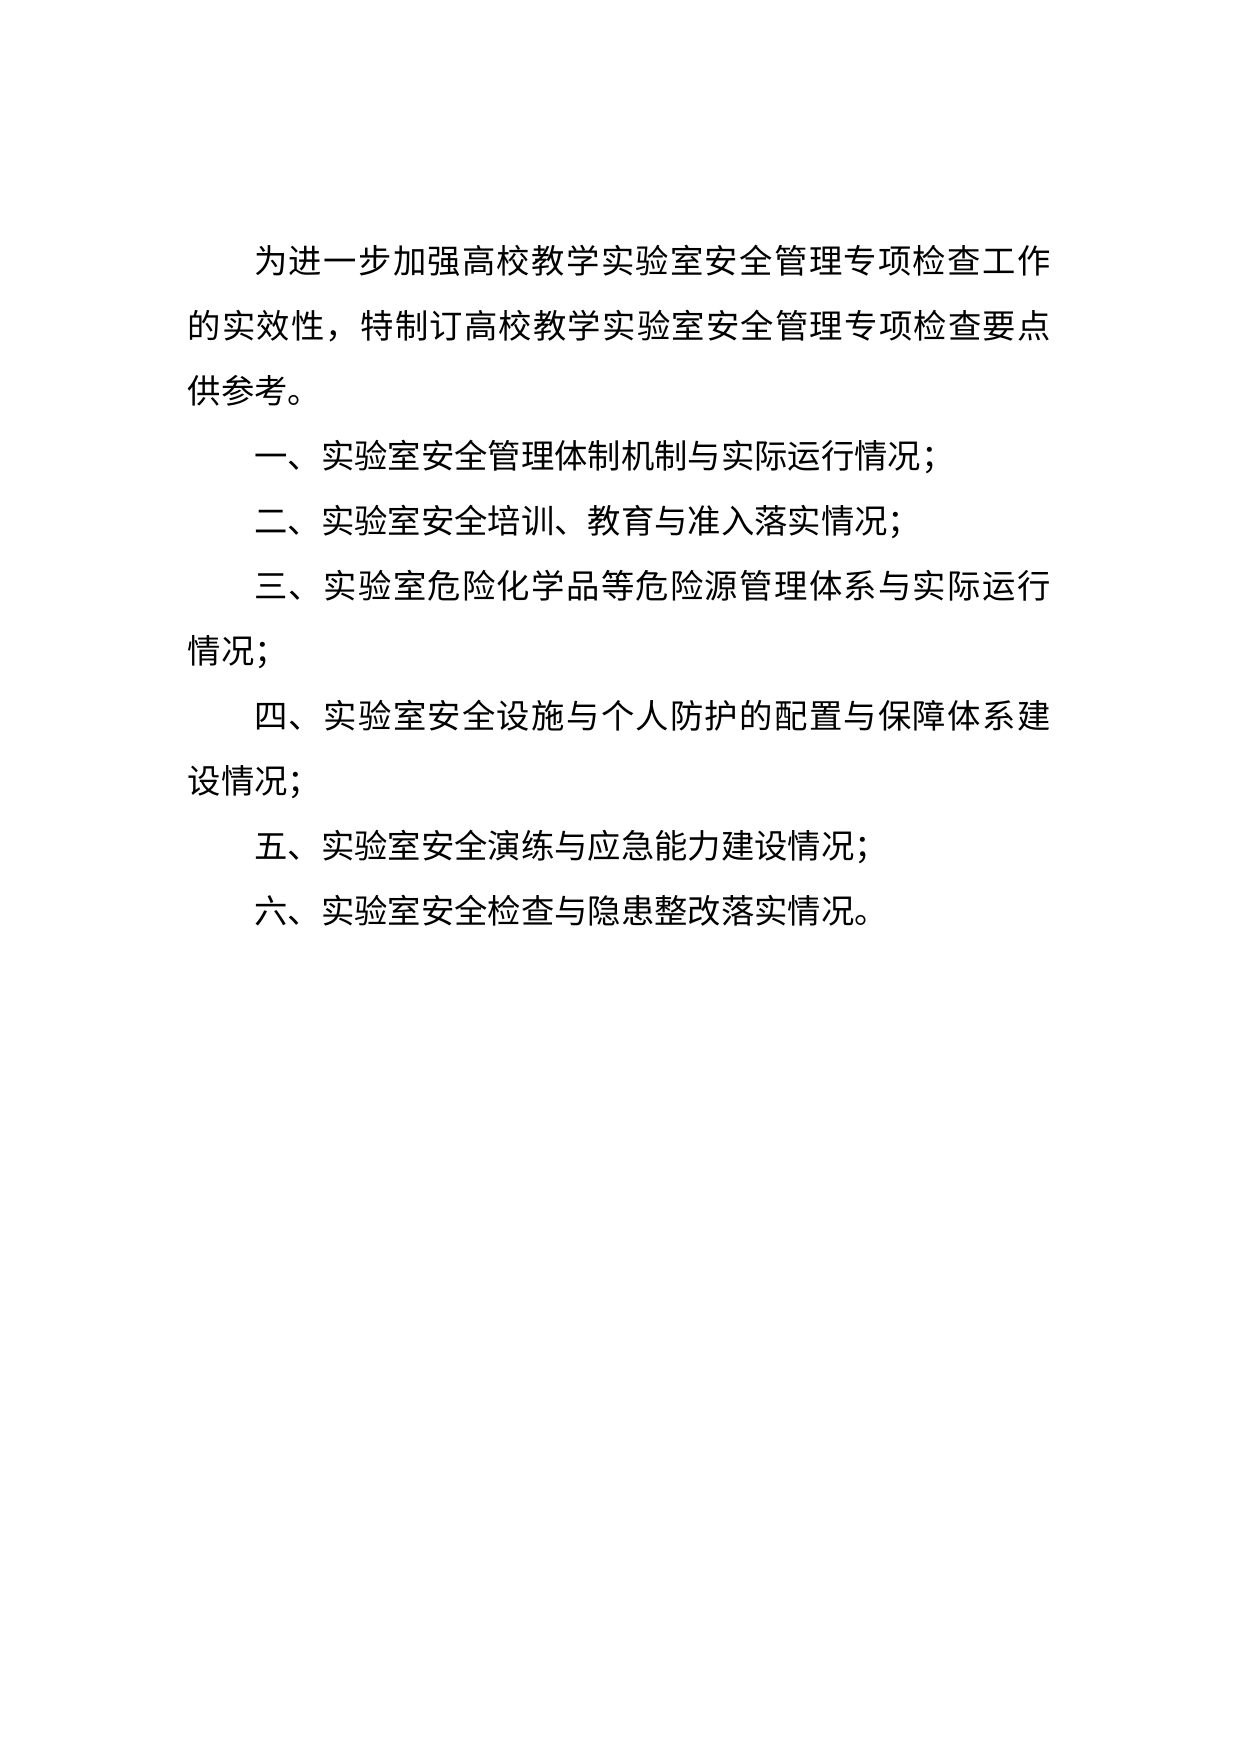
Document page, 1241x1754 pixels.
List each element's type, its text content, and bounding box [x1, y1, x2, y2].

text 为进一步加强高校教学实验室安全管理专项检查工作的实效性，特制订高校教学实验室安全管理专项检查要点，供参考。 [187, 227, 1053, 422]
text 五、实验室安全演练与应急能力建设情况； [187, 812, 1053, 877]
text 六、实验室安全检查与隐患整改落实情况。 [187, 877, 1053, 942]
text 三、实验室危险化学品等危险源管理体系与实际运行情况； [187, 552, 1053, 682]
text 二、实验室安全培训、教育与准入落实情况； [187, 487, 1053, 552]
text 四、实验室安全设施与个人防护的配置与保障体系建设情况； [187, 682, 1053, 812]
text 一、实验室安全管理体制机制与实际运行情况； [187, 422, 1053, 487]
